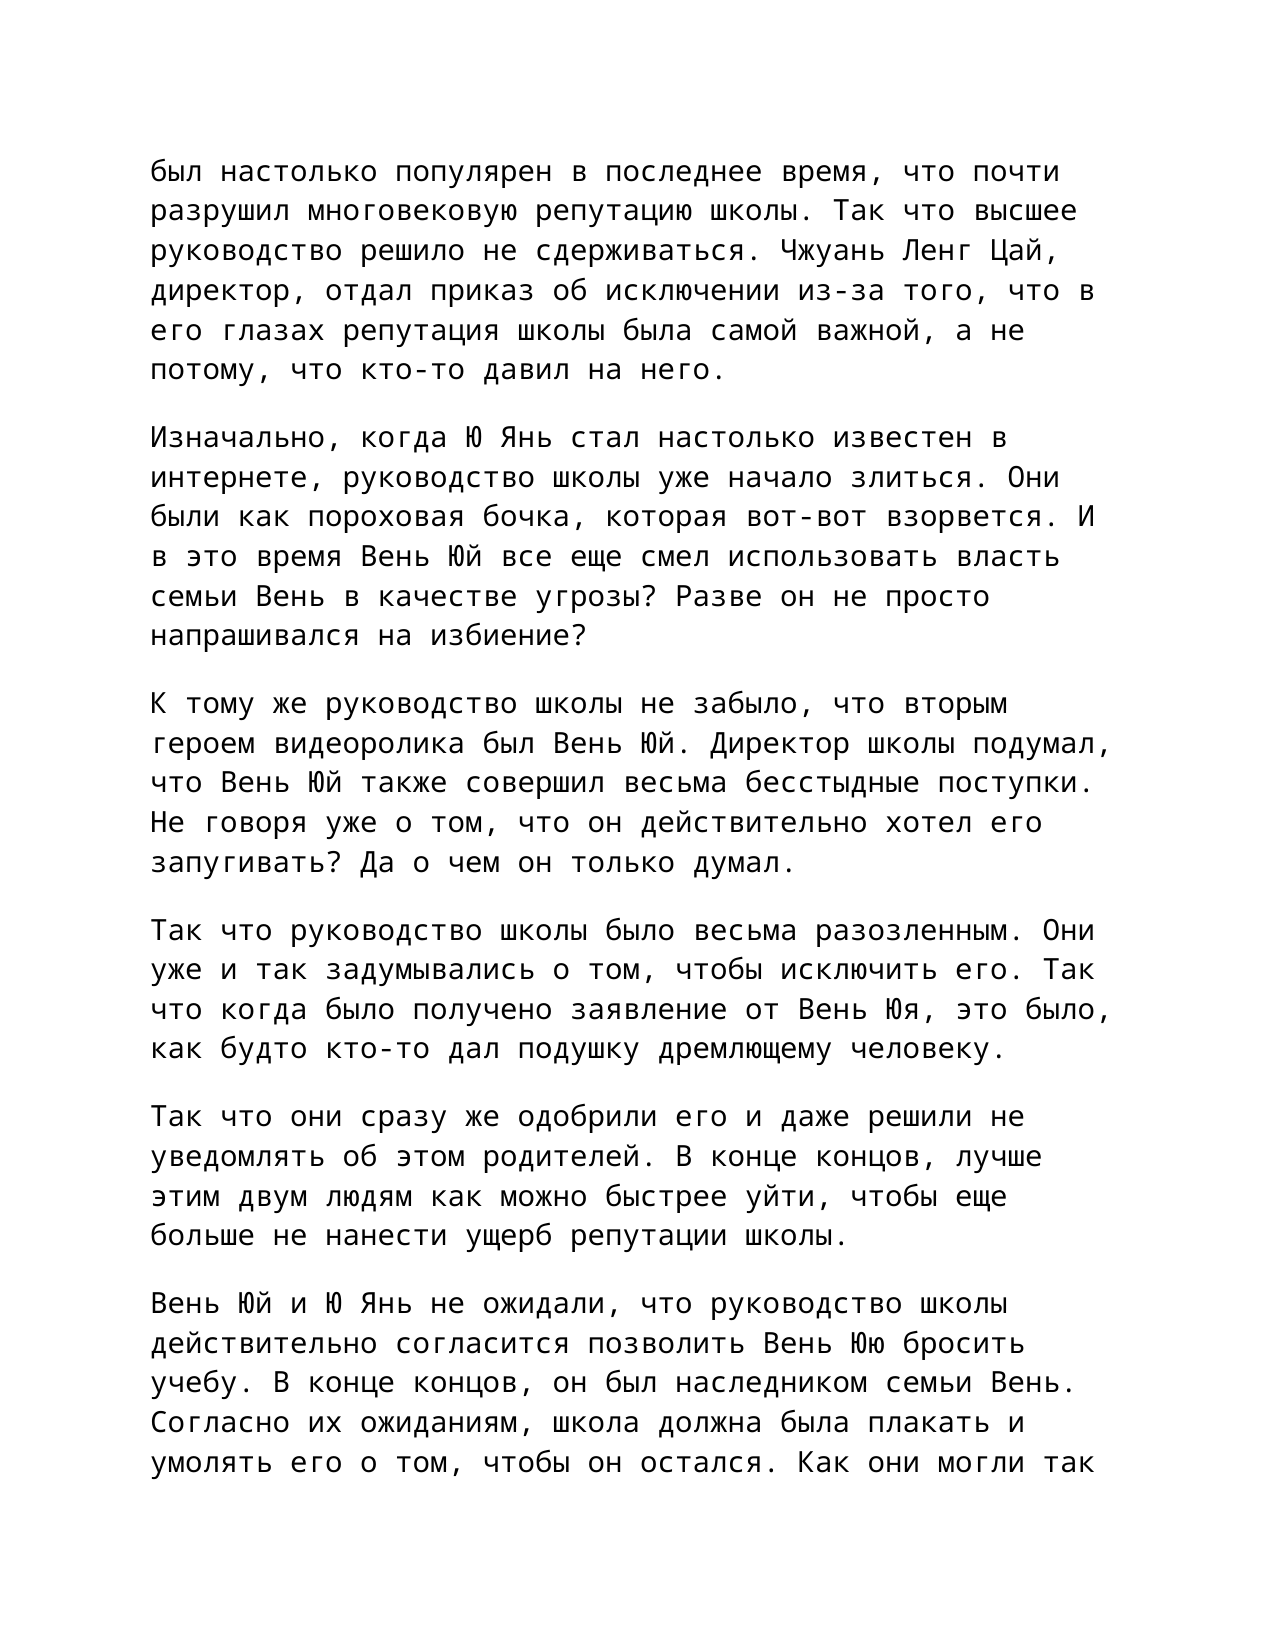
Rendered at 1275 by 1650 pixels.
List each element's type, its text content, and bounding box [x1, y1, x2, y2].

text Так что руководство школы было весьма разозленным. Они уже и так задумывались о том, чтобы исключить его. Так что когда было получено заявление от Вень Юя, это было, как будто кто-то дал подушку дремлющему человеку. [150, 909, 1125, 1067]
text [150, 150, 1125, 388]
text К тому же руководство школы не забыло, что вторым героем видеоролика был Вень Юй. Директор школы подумал, что Вень Юй также совершил весьма бесстыдные поступки. Не говоря уже о том, что он действительно хотел его запугивать? Да о чем он только думал. [150, 682, 1125, 881]
text Изначально, когда Ю Янь стал настолько известен в интернете, руководство школы уже начало злиться. Они были как пороховая бочка, которая вот-вот взорвется. И в это время Вень Юй все еще смел использовать власть семьи Вень в качестве угрозы? Разве он не просто напрашивался на избиение? [150, 416, 1125, 654]
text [150, 1282, 1125, 1481]
text Так что они сразу же одобрили его и даже решили не уведомлять об этом родителей. В конце концов, лучше этим двум людям как можно быстрее уйти, чтобы еще больше не нанести ущерб репутации школы. [150, 1096, 1125, 1254]
